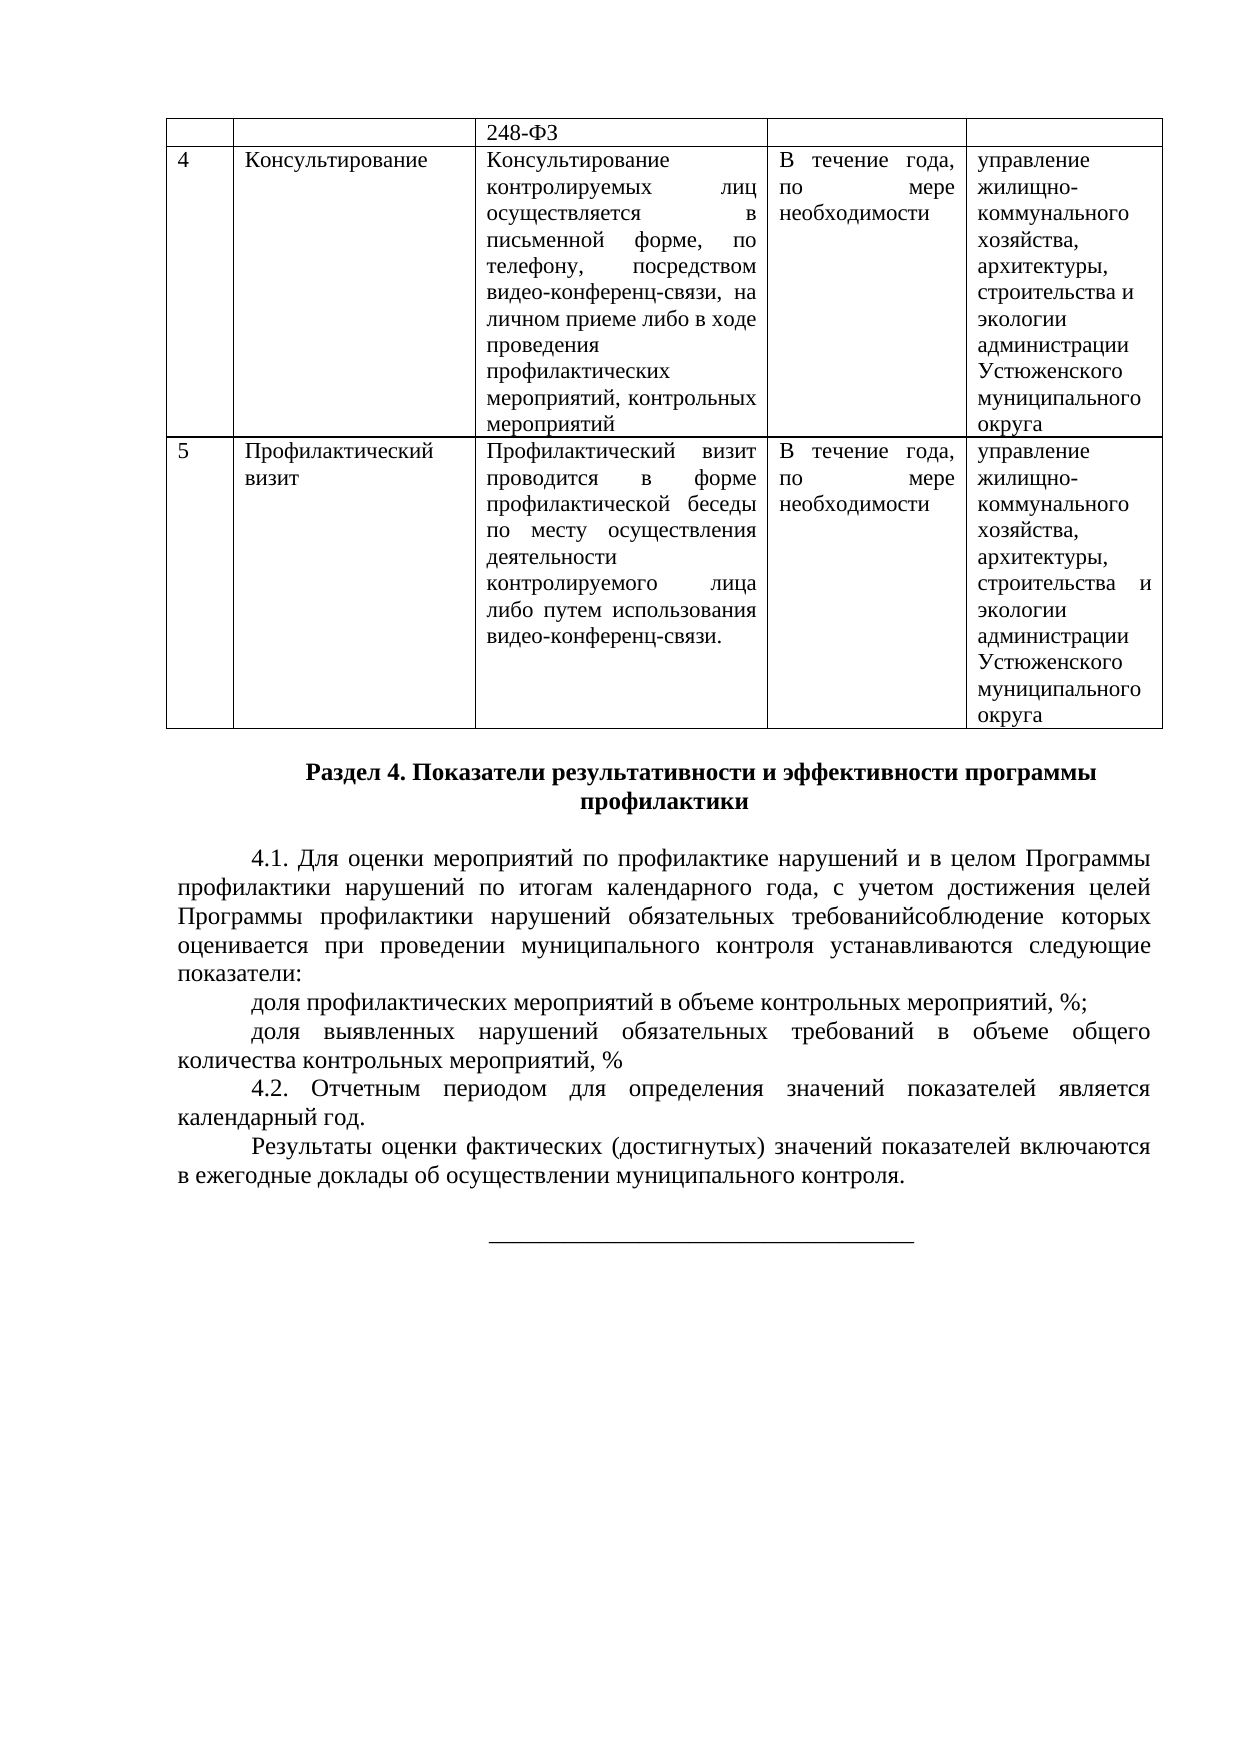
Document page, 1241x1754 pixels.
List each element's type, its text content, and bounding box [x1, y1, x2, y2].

text доля выявленных нарушений обязательных требований в объеме общего количества контрольных мероприятий, % [177, 1016, 1152, 1073]
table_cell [768, 119, 966, 146]
table_cell Консультирование контролируемых лиц осуществляется в письменной форме, по телефону, посредством видео-конференц-связи, на личном приеме либо в ходе проведения профилактических мероприятий, контрольных мероприятий [476, 147, 767, 436]
table_cell управление жилищно-коммунального хозяйства, архитектуры, строительства и экологии администрации Устюженского муниципального округа [967, 147, 1162, 436]
table_cell Профилактический визит проводится в форме профилактической беседы по месту осуществления деятельности контролируемого лица либо путем использования видео-конференц-связи. [476, 438, 767, 727]
table_cell Профилактический визит [234, 438, 475, 727]
table_cell В течение года, по мере необходимости [768, 147, 966, 436]
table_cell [476, 119, 767, 146]
text Результаты оценки фактических (достигнутых) значений показателей включаются в ежегодные доклады об осуществлении муниципального контроля. [177, 1131, 1152, 1188]
table_cell управление жилищно-коммунального хозяйства, архитектуры, строительства и экологии администрации Устюженского муниципального округа [967, 438, 1162, 727]
text Раздел 4. Показатели результативности и эффективности программы профилактики [177, 757, 1152, 815]
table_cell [234, 119, 475, 146]
text __________________________________ [177, 1217, 1152, 1246]
text 4.2. Отчетным периодом для определения значений показателей является календарный год. [177, 1073, 1152, 1131]
table_cell Консультирование [234, 147, 475, 436]
text 4.1. Для оценки мероприятий по профилактике нарушений и в целом Программы профилактики нарушений по итогам календарного года, с учетом достижения целей Программы профилактики нарушений обязательных требованийсоблюдение которых оценивается при проведении муниципального контроля устанавливаются следующие показатели: [177, 843, 1152, 987]
table_cell 5 [167, 438, 233, 727]
table_cell В течение года, по мере необходимости [768, 438, 966, 727]
text доля профилактических мероприятий в объеме контрольных мероприятий, %; [177, 987, 1152, 1016]
table_cell 4 [167, 147, 233, 436]
table_cell 3 [167, 119, 233, 146]
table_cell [967, 119, 1162, 146]
